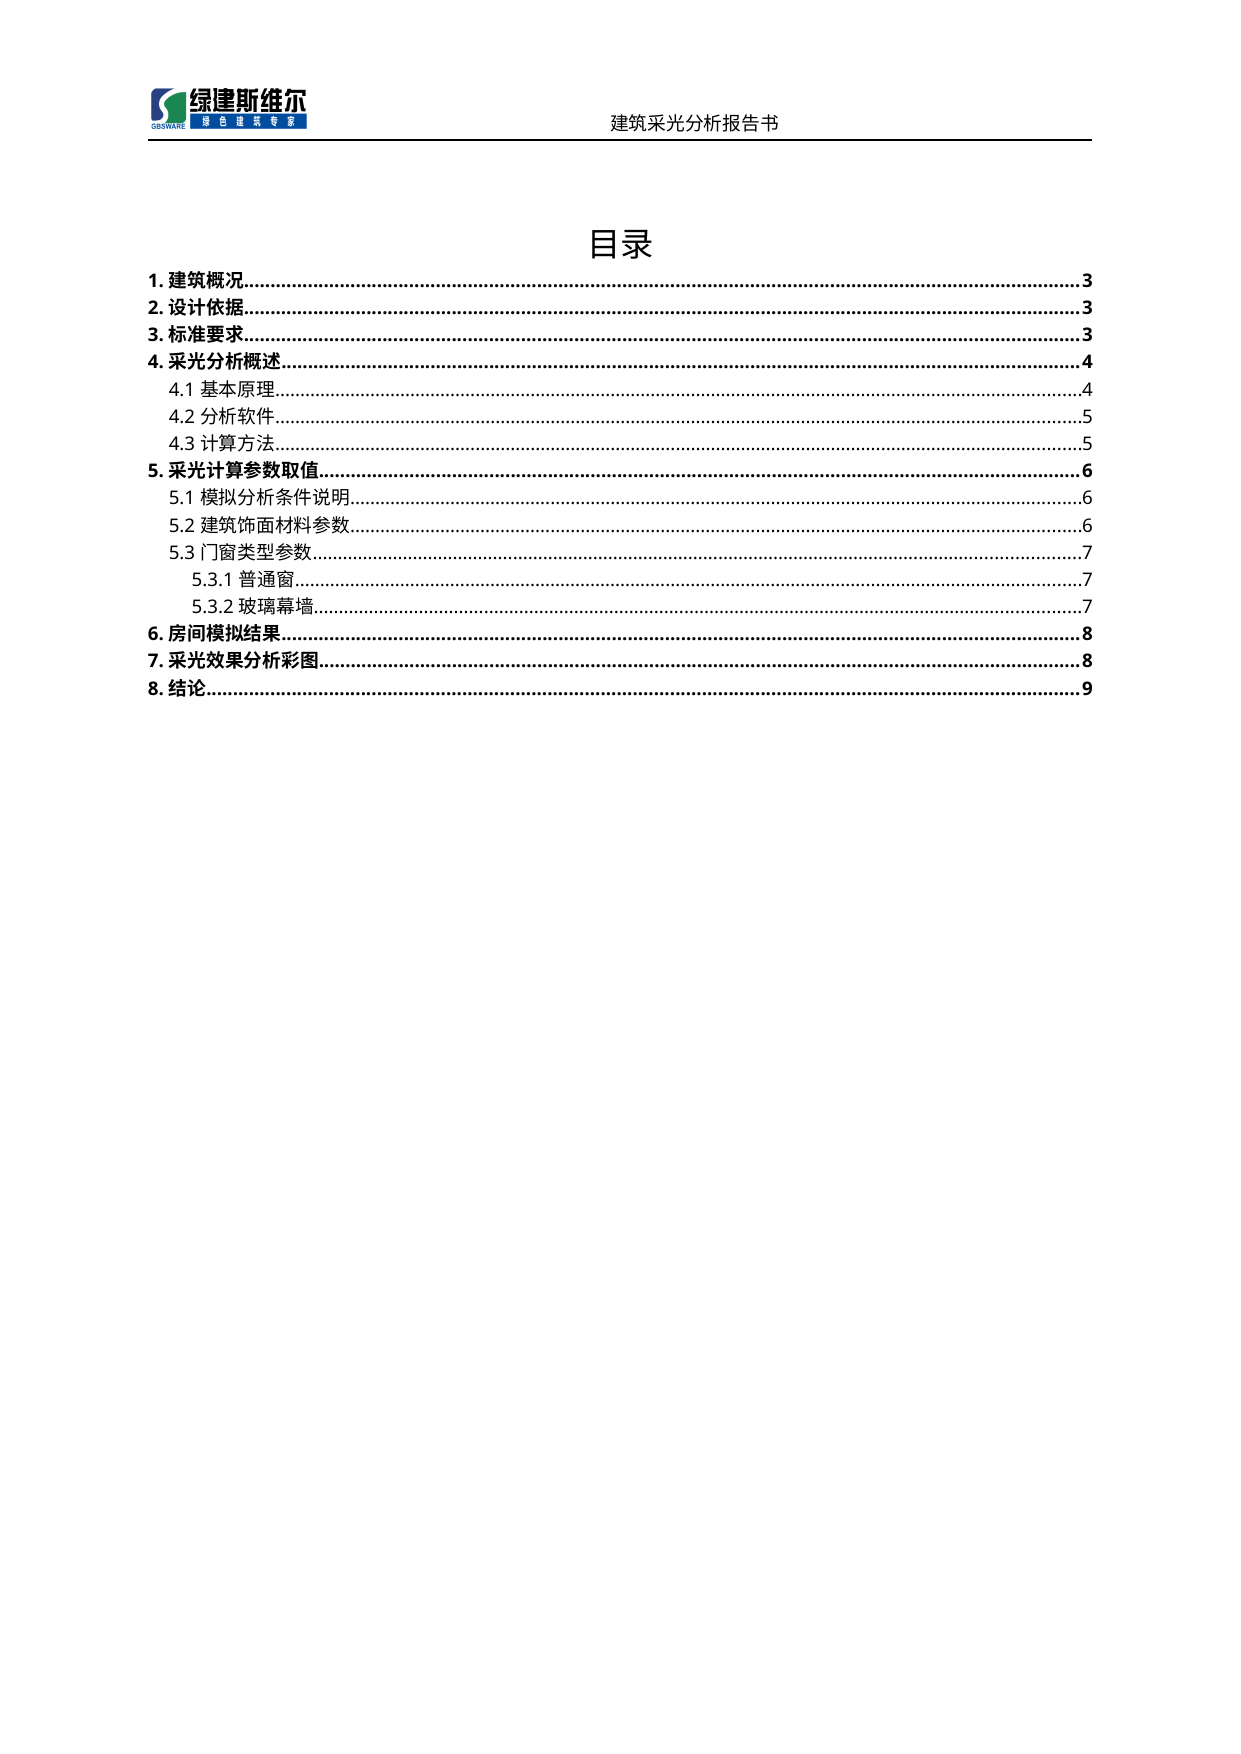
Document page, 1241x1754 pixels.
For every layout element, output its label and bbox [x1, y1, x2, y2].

picture [147, 88, 308, 130]
